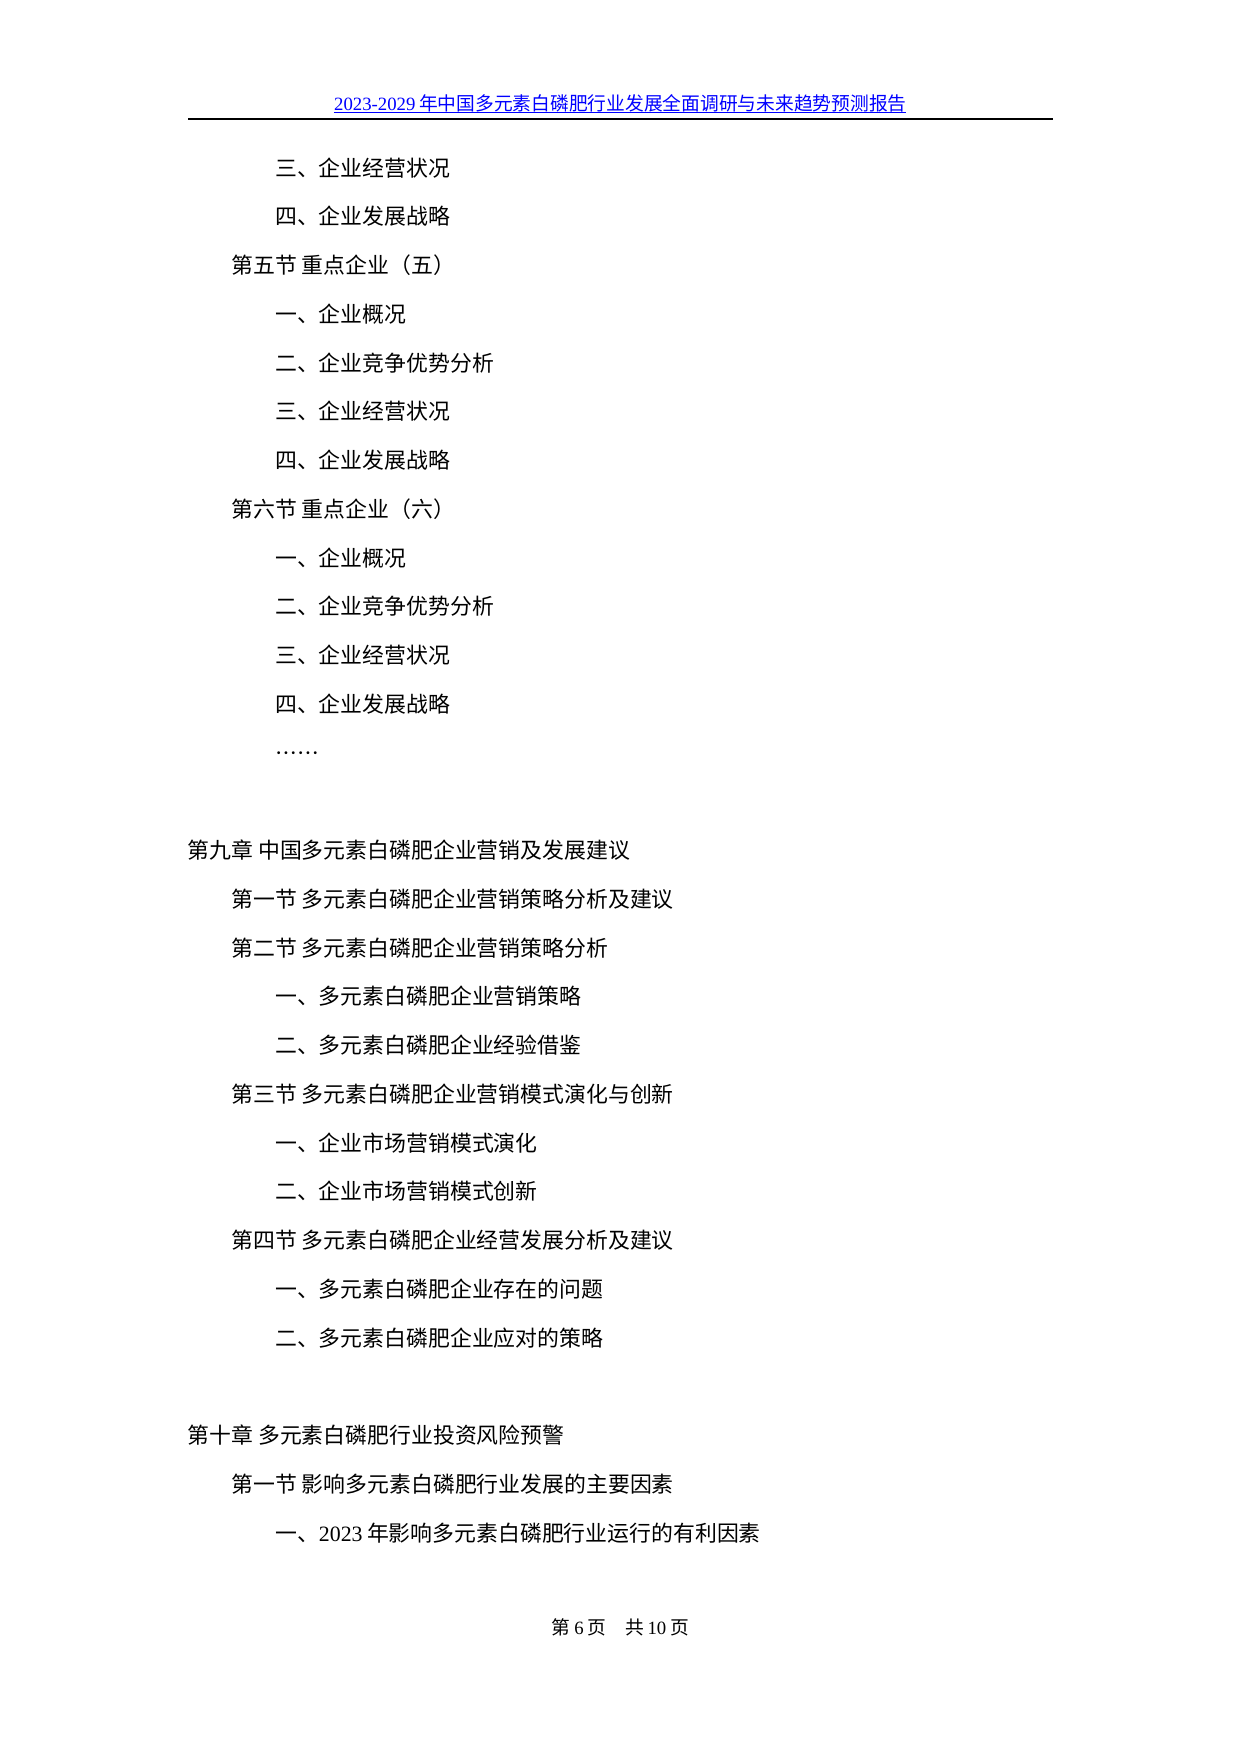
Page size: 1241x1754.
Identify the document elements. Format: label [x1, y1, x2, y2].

text [187, 150, 1053, 1548]
